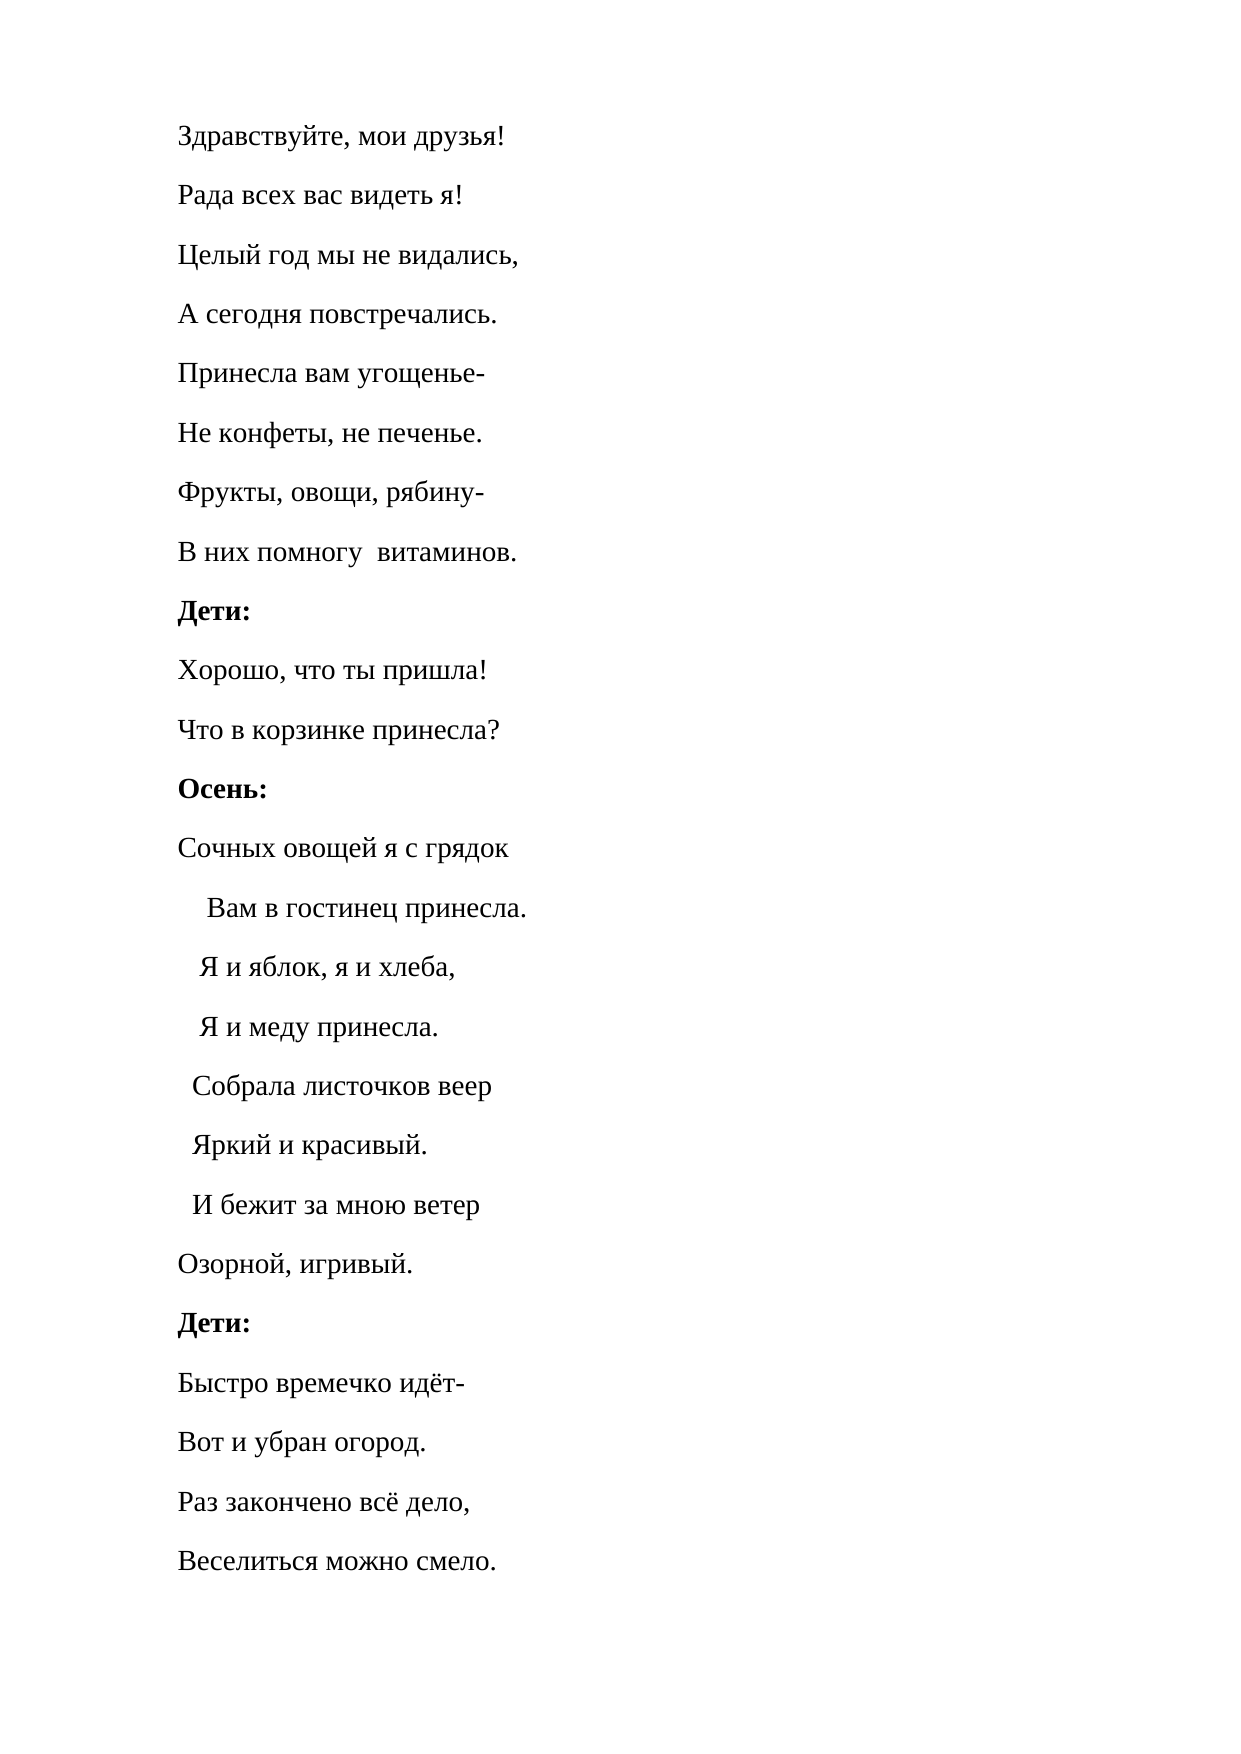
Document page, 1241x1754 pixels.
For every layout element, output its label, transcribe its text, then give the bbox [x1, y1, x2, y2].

text Вам в гостинец принесла. [177, 890, 1152, 923]
text Быстро времечко идёт- [177, 1365, 1152, 1398]
text Принесла вам угощенье- [177, 356, 1152, 389]
text Я и яблок, я и хлеба, [177, 949, 1152, 983]
text Веселиться можно смело. [177, 1543, 1152, 1577]
text Раз закончено всё дело, [177, 1484, 1152, 1517]
text Здравствуйте, мои друзья! [177, 118, 1152, 152]
text Осень: [177, 771, 1152, 805]
text И бежит за мною ветер [177, 1187, 1152, 1220]
text Сочных овощей я с грядок [177, 831, 1152, 864]
text Рада всех вас видеть я! [177, 177, 1152, 211]
text А сегодня повстречались. [177, 296, 1152, 330]
text Дети: [177, 593, 1152, 627]
text Озорной, игривый. [177, 1246, 1152, 1280]
text Вот и убран огород. [177, 1424, 1152, 1458]
text Хорошо, что ты пришла! [177, 652, 1152, 686]
text Что в корзинке принесла? [177, 712, 1152, 745]
text Яркий и красивый. [177, 1127, 1152, 1161]
text В них помногу витаминов. [177, 534, 1152, 567]
text Целый год мы не видались, [177, 237, 1152, 270]
text Дети: [177, 1306, 1152, 1339]
text Не конфеты, не печенье. [177, 415, 1152, 448]
text Фрукты, овощи, рябину- [177, 474, 1152, 508]
text Я и меду принесла. [177, 1009, 1152, 1042]
text Собрала листочков веер [177, 1068, 1152, 1102]
